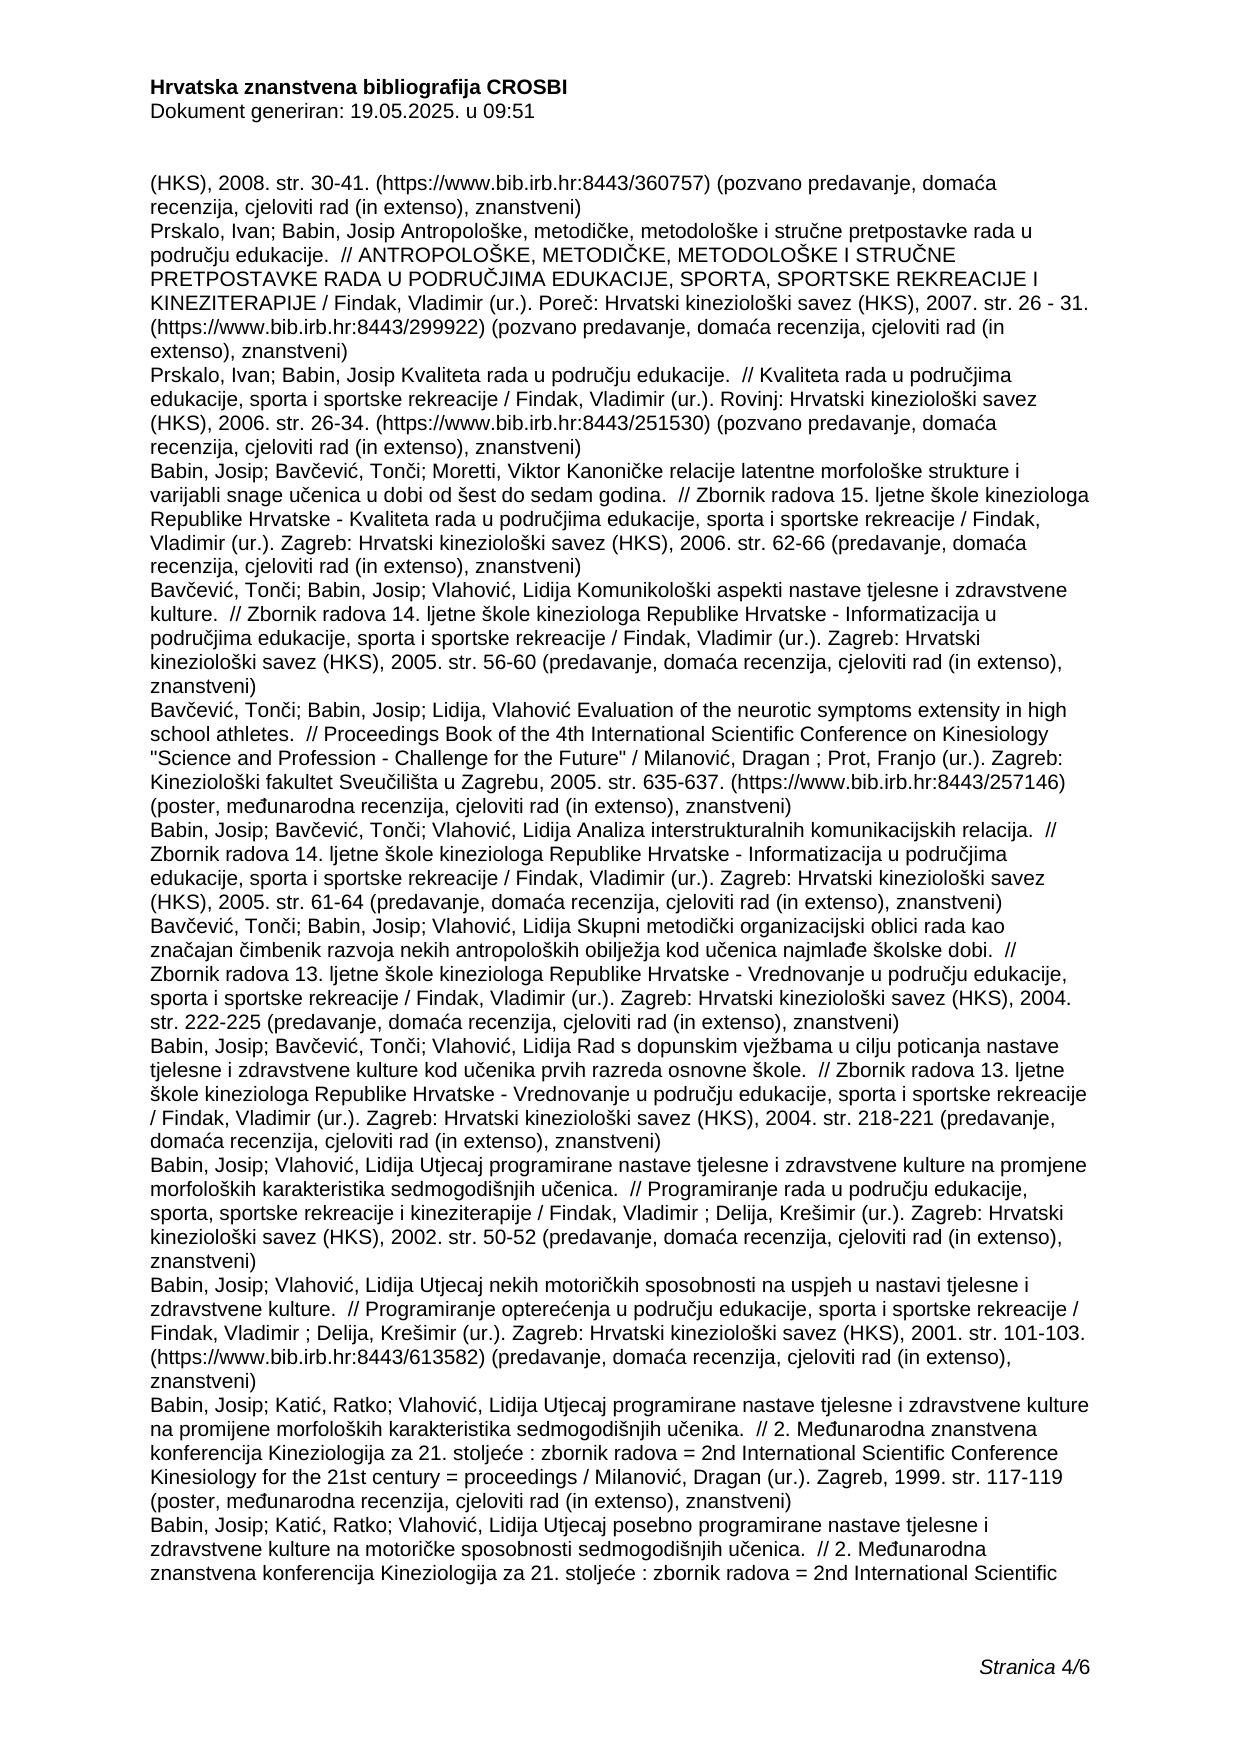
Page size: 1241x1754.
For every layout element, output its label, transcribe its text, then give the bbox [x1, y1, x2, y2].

text Prskalo, Ivan; Babin, Josip [150, 219, 1090, 363]
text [150, 1513, 1090, 1584]
text Prskalo, Ivan; Babin, Josip [150, 363, 1090, 458]
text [150, 1393, 1090, 1513]
text Bavčević, Tonči; Babin, Josip; Vlahović, Lidija [150, 578, 1090, 698]
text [150, 171, 1090, 219]
text Bavčević, Tonči; Babin, Josip; Vlahović, Lidija [150, 914, 1090, 1033]
text Bavčević, Tonči; Babin, Josip; Lidija, Vlahović [150, 698, 1090, 818]
text Babin, Josip; Vlahović, Lidija [150, 1273, 1090, 1393]
text Babin, Josip; Bavčević, Tonči; Vlahović, Lidija [150, 818, 1090, 914]
text Babin, Josip; Bavčević, Tonči; Vlahović, Lidija [150, 1033, 1090, 1153]
text Babin, Josip; Bavčević, Tonči; Moretti, Viktor [150, 458, 1090, 578]
text Babin, Josip; Vlahović, Lidija [150, 1153, 1090, 1273]
